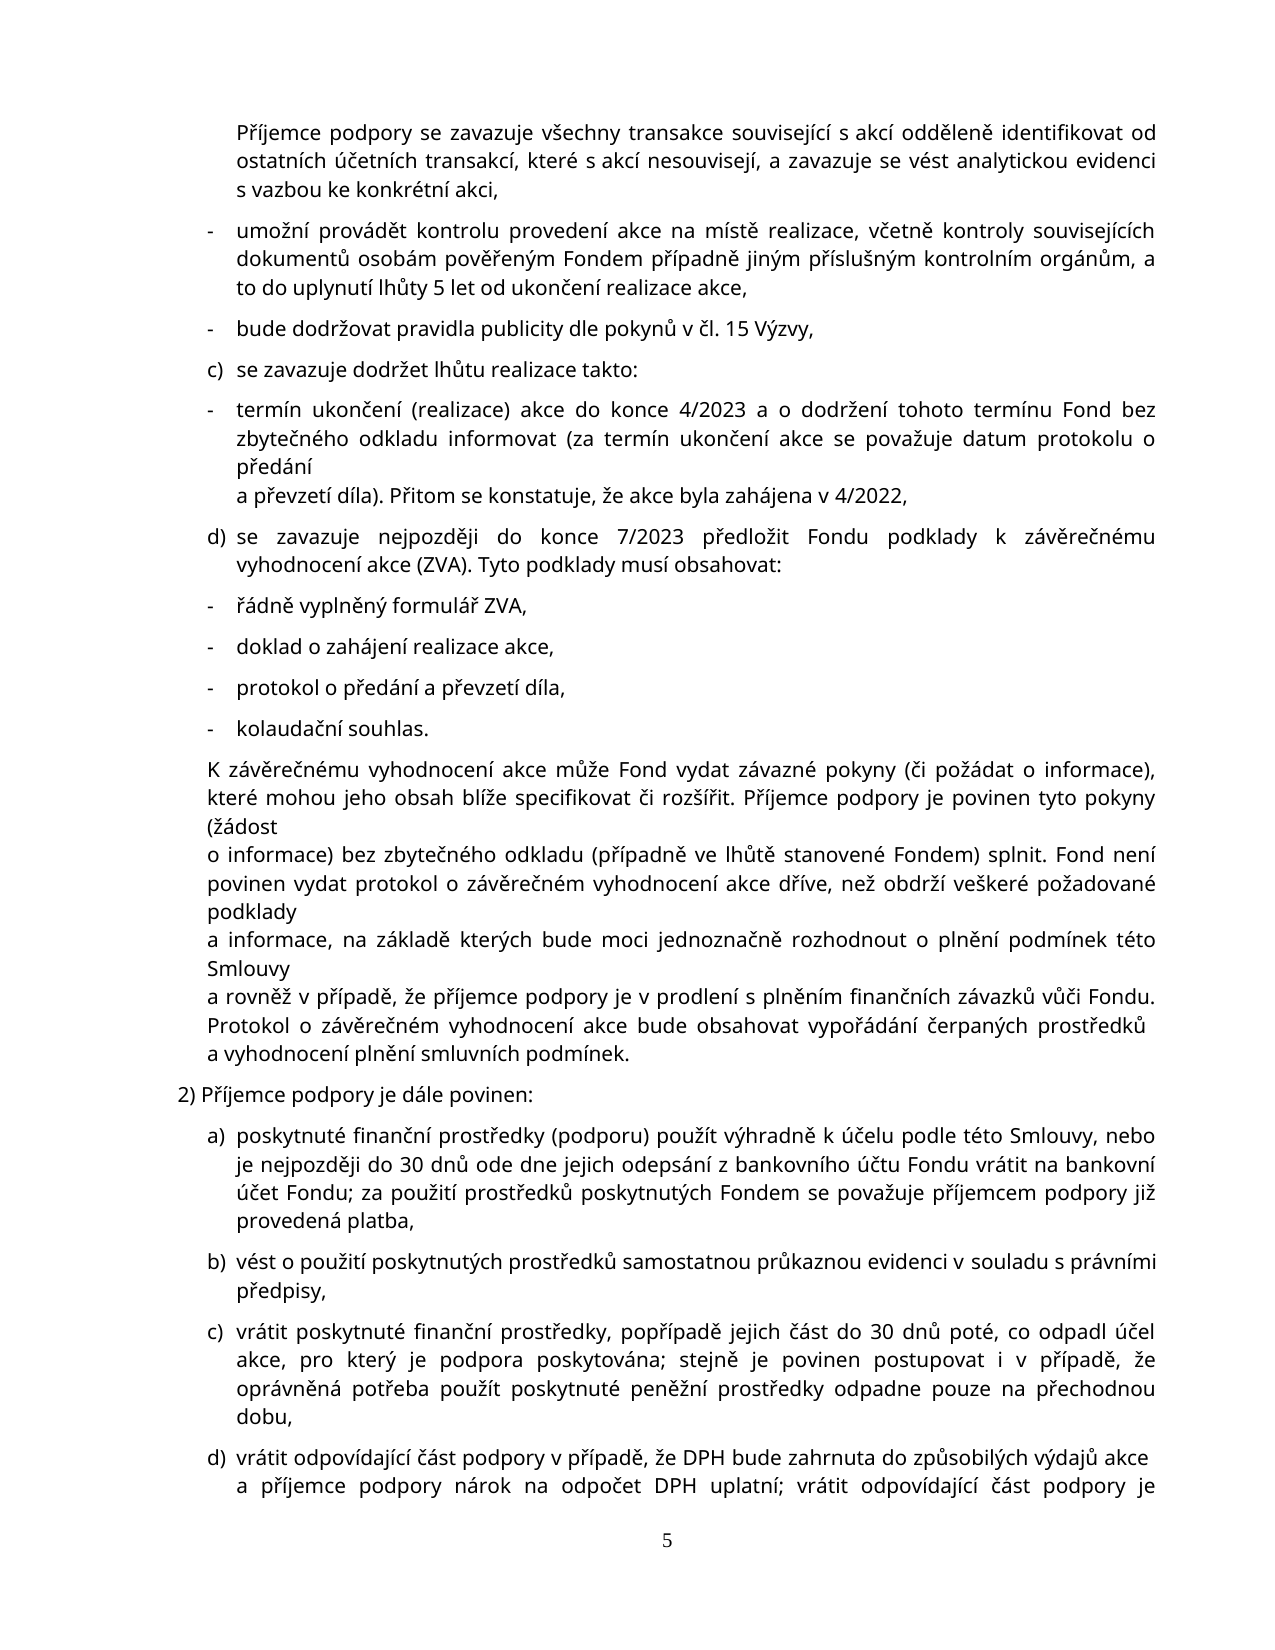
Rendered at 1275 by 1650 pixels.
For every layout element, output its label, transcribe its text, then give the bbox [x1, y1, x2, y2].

list kolaudační souhlas. [207, 714, 1157, 742]
list řádně vyplněný formulář ZVA, [207, 591, 1157, 620]
list poskytnuté finanční prostředky (podporu) použít výhradně k účelu podle této Smlouvy, nebo je nejpozději do 30 dnů ode dne jejich odepsání z bankovního účtu Fondu vrátit na bankovní účet Fondu; za použití prostředků poskytnutých Fondem se považuje příjemcem podpory již provedená platba, [207, 1121, 1157, 1235]
list termín ukončení (realizace) akce do konce 4/2023 a o dodržení tohoto termínu Fond bez zbytečného odkladu informovat (za termín ukončení akce se považuje datum protokolu o předání a převzetí díla). Přitom se konstatuje, že akce byla zahájena v 4/2022, [207, 396, 1157, 509]
list doklad o zahájení realizace akce, [207, 632, 1157, 661]
text K závěrečnému vyhodnocení akce může Fond vydat závazné pokyny (či požádat o informace), které mohou jeho obsah blíže specifikovat či rozšířit. Příjemce podpory je povinen tyto pokyny (žádost o informace) bez zbytečného odkladu (případně ve lhůtě stanovené Fondem) splnit. Fond není povinen vydat protokol o závěrečném vyhodnocení akce dříve, než obdrží veškeré požadované podklady a informace, na základě kterých bude moci jednoznačně rozhodnout o plnění podmínek této Smlouvy a rovněž v případě, že příjemce podpory je v prodlení s plněním finančních závazků vůči Fondu. Protokol o závěrečném vyhodnocení akce bude obsahovat vypořádání čerpaných prostředků a vyhodnocení plnění smluvních podmínek. [207, 755, 1157, 1068]
list se zavazuje nejpozději do konce 7/2023 předložit Fondu podklady k závěrečnému vyhodnocení akce (ZVA). Tyto podklady musí obsahovat: [207, 522, 1157, 579]
list umožní provádět kontrolu provedení akce na místě realizace, včetně kontroly souvisejících dokumentů osobám pověřeným Fondem případně jiným příslušným kontrolním orgánům, a to do uplynutí lhůty 5 let od ukončení realizace akce, [207, 216, 1157, 301]
list vrátit poskytnuté finanční prostředky, popřípadě jejich část do 30 dnů poté, co odpadl účel akce, pro který je podpora poskytována; stejně je povinen postupovat i v případě, že oprávněná potřeba použít poskytnuté peněžní prostředky odpadne pouze na přechodnou dobu, [207, 1317, 1157, 1431]
list vést o použití poskytnutých prostředků samostatnou průkaznou evidenci v souladu s právními předpisy, [207, 1247, 1157, 1304]
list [207, 1443, 1157, 1500]
list protokol o předání a převzetí díla, [207, 673, 1157, 702]
list bude dodržovat pravidla publicity dle pokynů v čl. 15 Výzvy, [207, 314, 1157, 342]
list se zavazuje dodržet lhůtu realizace takto: [207, 355, 1157, 383]
text 2) Příjemce podpory je dále povinen: [177, 1080, 1157, 1109]
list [207, 118, 1157, 203]
